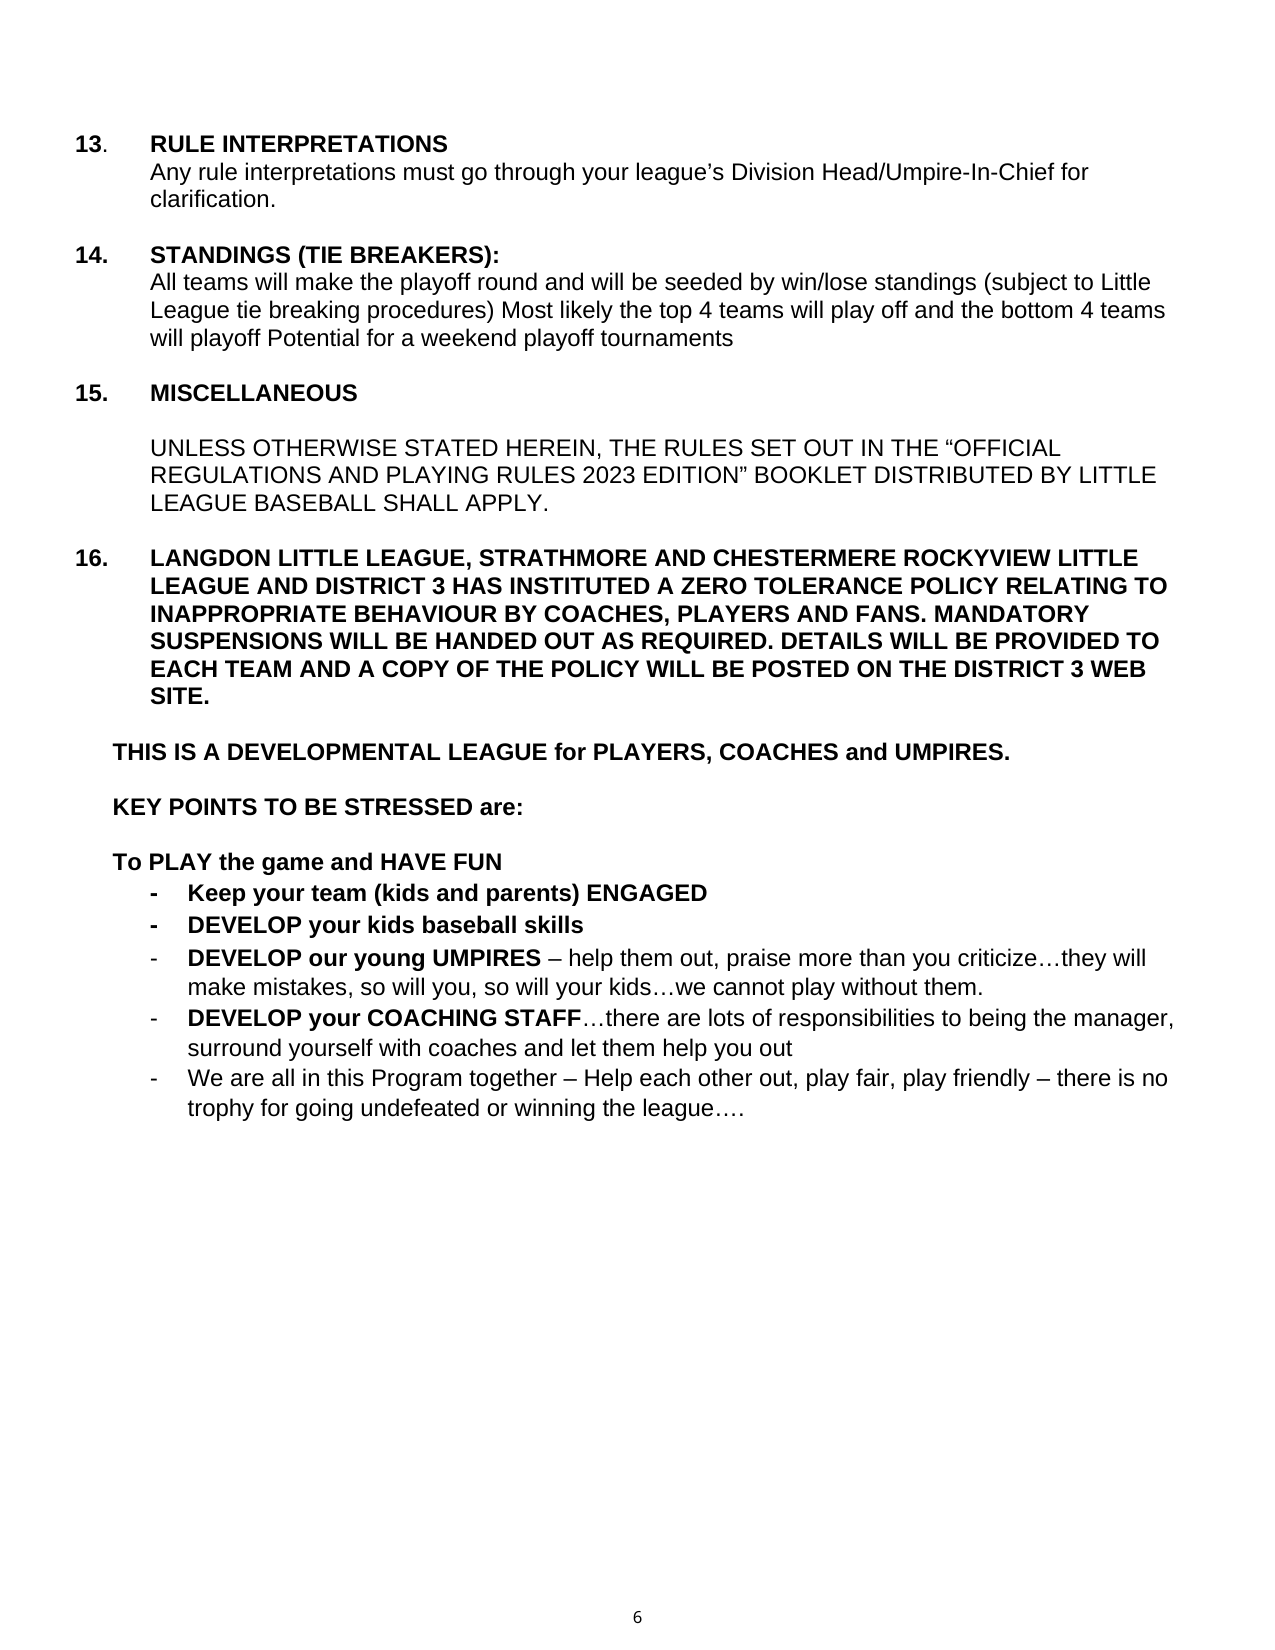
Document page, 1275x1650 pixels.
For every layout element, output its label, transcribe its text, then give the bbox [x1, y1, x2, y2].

list DEVELOP your COACHING STAFF…there are lots of responsibilities to being the manager, surround yourself with coaches and let them help you out [150, 1001, 1200, 1061]
text Any rule interpretations must go through your league’s Division Head/Umpire-In-Chief for clarification. [150, 158, 1200, 213]
list We are all in this Program together – Help each other out, play fair, play friendly – there is no trophy for going undefeated or winning the league…. [150, 1061, 1200, 1121]
text 14. STANDINGS (TIE BREAKERS): [75, 241, 1200, 268]
text 13. RULE INTERPRETATIONS [75, 130, 1200, 158]
list DEVELOP your kids baseball skills [150, 908, 1200, 941]
text UNLESS OTHERWISE STATED HEREIN, THE RULES SET OUT IN THE “OFFICIAL REGULATIONS AND PLAYING RULES 2023 EDITION” BOOKLET DISTRIBUTED BY LITTLE LEAGUE BASEBALL SHALL APPLY. [150, 434, 1200, 517]
text THIS IS A DEVELOPMENTAL LEAGUE for PLAYERS, COACHES and UMPIRES. [75, 737, 1200, 765]
text 15. MISCELLANEOUS [75, 379, 1200, 406]
text To PLAY the game and HAVE FUN [75, 848, 1200, 876]
text KEY POINTS TO BE STRESSED are: [75, 793, 1200, 820]
list Keep your team (kids and parents) ENGAGED [150, 876, 1200, 908]
list DEVELOP our young UMPIRES – help them out, praise more than you criticize…they will make mistakes, so will you, so will your kids…we cannot play without them. [150, 941, 1200, 1001]
text All teams will make the playoff round and will be seeded by win/lose standings (subject to Little League tie breaking procedures) Most likely the top 4 teams will play off and the bottom 4 teams will playoff Potential for a weekend playoff tournaments [150, 268, 1200, 351]
text 16. LANGDON LITTLE LEAGUE, STRATHMORE AND CHESTERMERE ROCKYVIEW LITTLE LEAGUE AND DISTRICT 3 HAS INSTITUTED A ZERO TOLERANCE POLICY RELATING TO INAPPROPRIATE BEHAVIOUR BY COACHES, PLAYERS AND FANS. MANDATORY SUSPENSIONS WILL BE HANDED OUT AS REQUIRED. DETAILS WILL BE PROVIDED TO EACH TEAM AND A COPY OF THE POLICY WILL BE POSTED ON THE DISTRICT 3 WEB SITE. [75, 544, 1200, 710]
